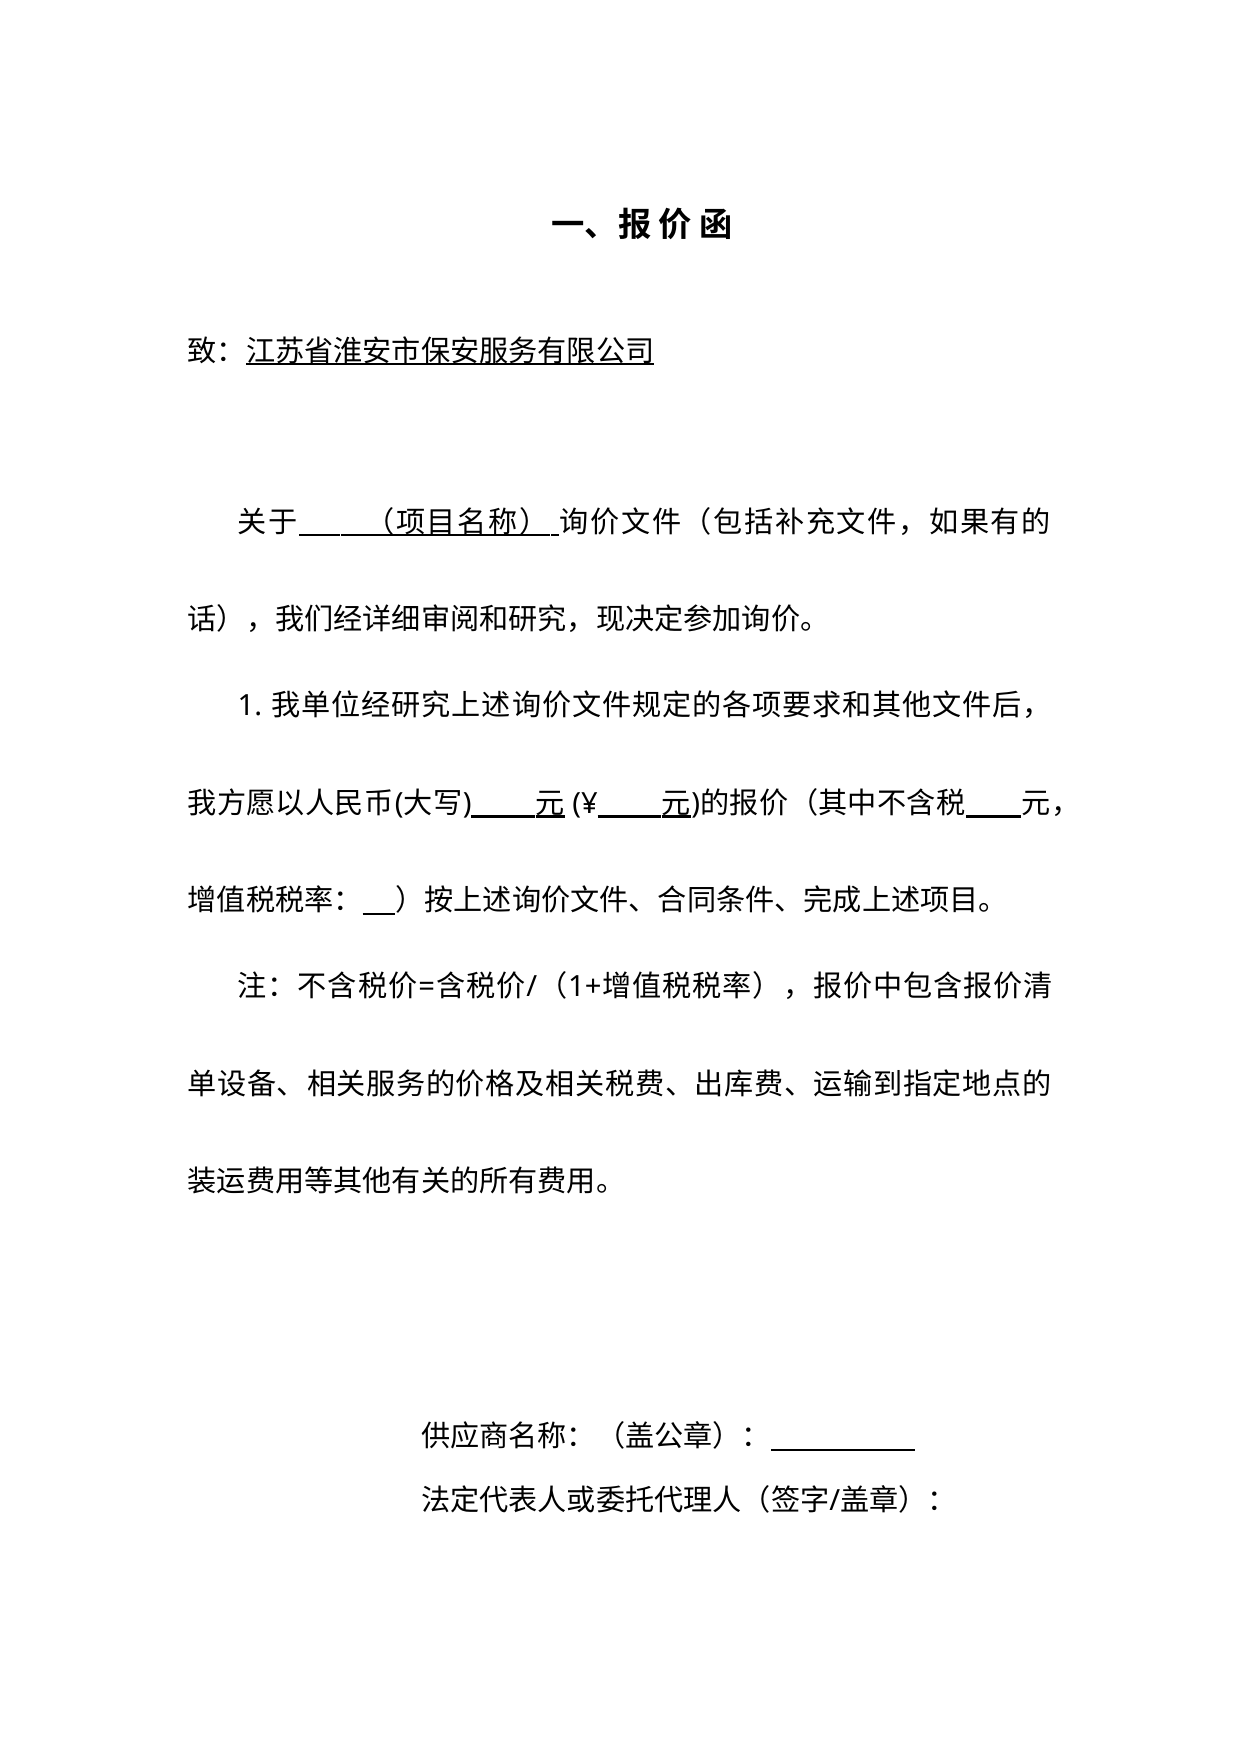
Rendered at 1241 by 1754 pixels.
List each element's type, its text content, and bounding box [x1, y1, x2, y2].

text 供应商名称：（盖公章）： [187, 1413, 1053, 1455]
text 关于 （项目名称） 询价文件（包括补充文件，如果有的话），我们经详细审阅和研究，现决定参加询价。 [187, 487, 1053, 649]
text 注：不含税价=含税价/（1+增值税税率），报价中包含报价清单设备、相关服务的价格及相关税费、出库费、运输到指定地点的装运费用等其他有关的所有费用。 [187, 952, 1053, 1212]
text 法定代表人或委托代理人（签字/盖章）： [187, 1476, 1053, 1519]
text 致：江苏省淮安市保安服务有限公司 [187, 316, 1053, 381]
text 1. 我单位经研究上述询价文件规定的各项要求和其他文件后，我方愿以人民币(大写) 元 (¥ 元)的报价（其中不含税 元，增值税税率： ）按上述询价文件、合同条件、完成上述项目。 [187, 670, 1053, 930]
subtitle 报 价 函 [187, 189, 1053, 254]
